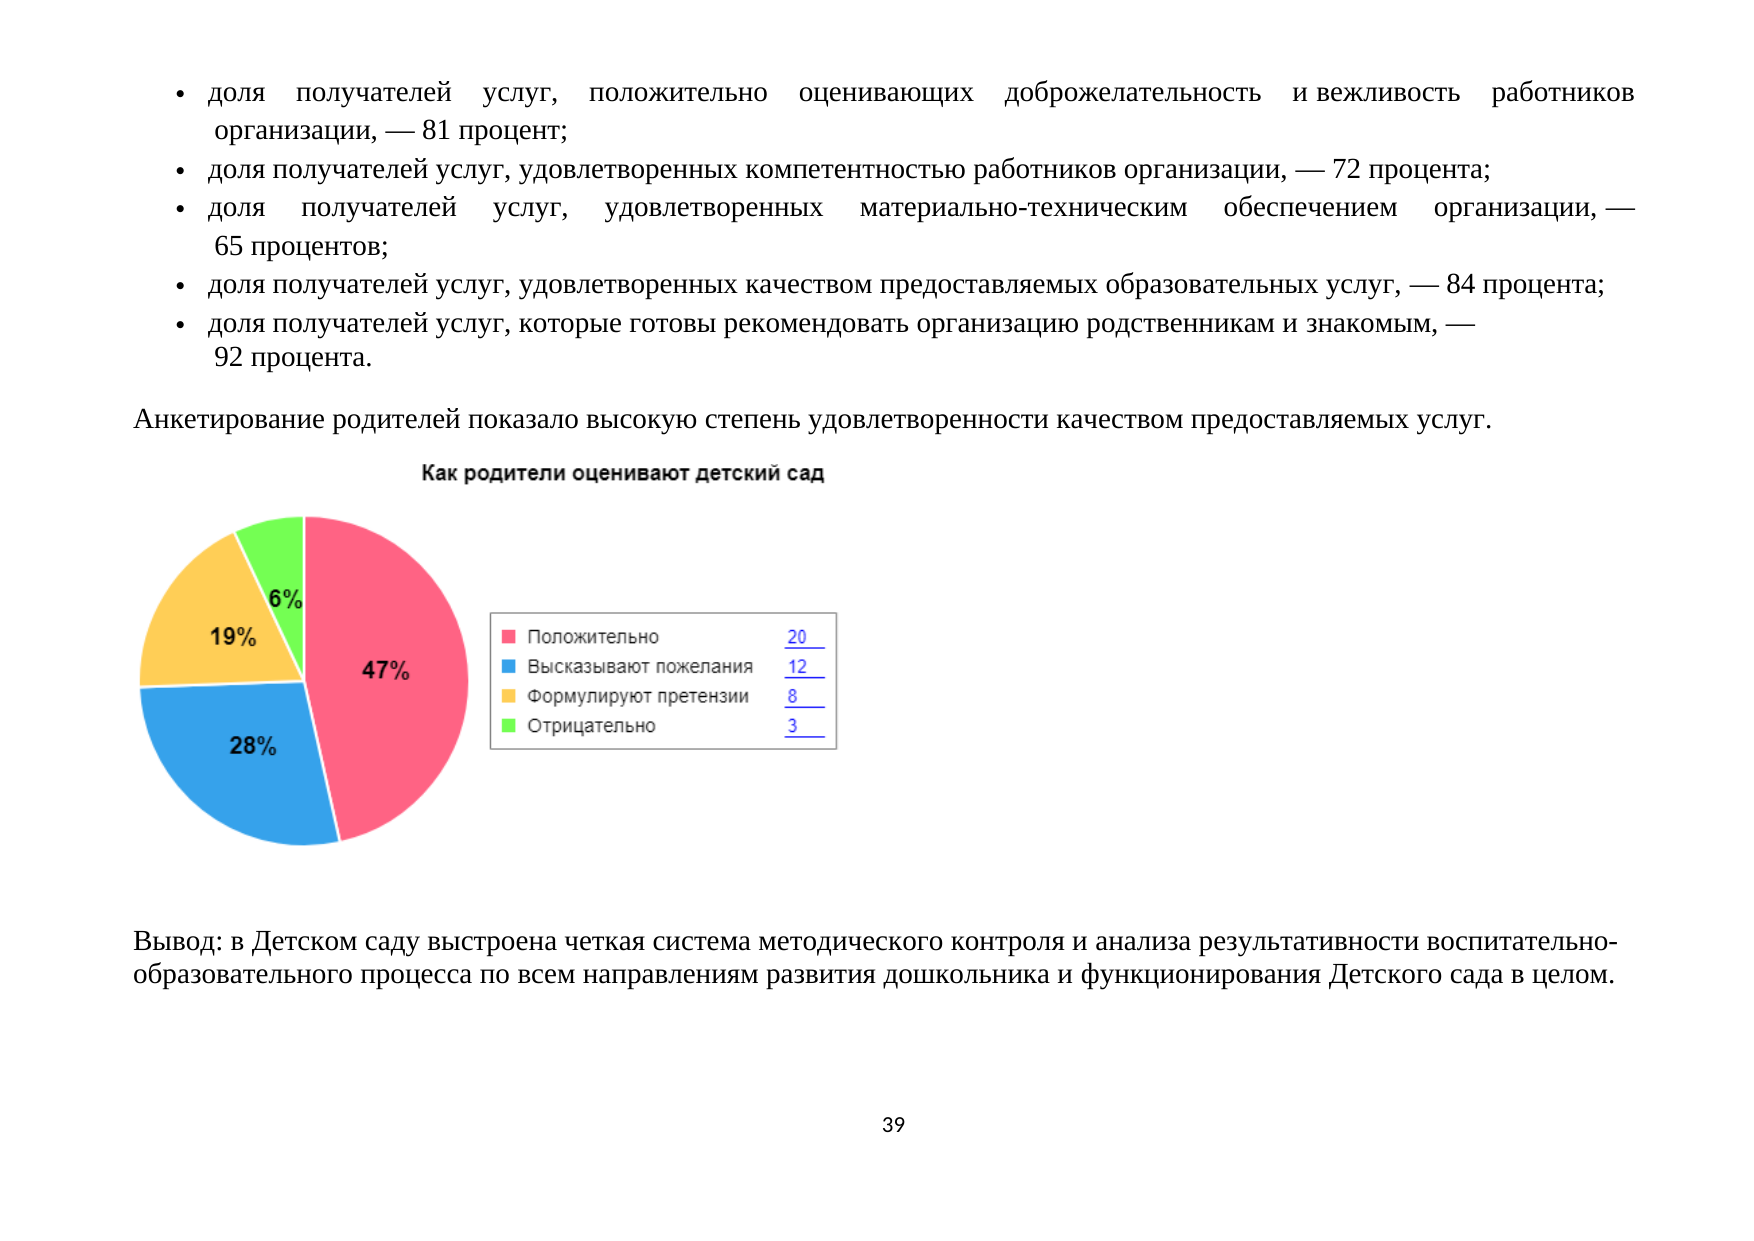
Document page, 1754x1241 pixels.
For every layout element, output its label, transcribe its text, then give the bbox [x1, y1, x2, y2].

list доля получателей услуг, положительно оценивающих доброжелательность и вежливость работников организации, — 81 процент; [177, 74, 1635, 146]
list доля получателей услуг, которые готовы рекомендовать организацию родственникам и знакомым, — 92 процента. [177, 305, 1635, 372]
list доля получателей услуг, удовлетворенных качеством предоставляемых образовательных услуг, — 84 процента; [177, 267, 1635, 300]
list доля получателей услуг, удовлетворенных материально-техническим обеспечением организации, — 65 процентов; [177, 189, 1635, 262]
text Вывод: в Детском саду выстроена четкая система методического контроля и анализа результативности воспитательно-образовательного процесса по всем направлениям развития дошкольника и функционирования Детского сада в целом. [133, 923, 1653, 990]
picture [132, 464, 1074, 894]
list доля получателей услуг, удовлетворенных компетентностью работников организации, — 72 процента; [177, 151, 1635, 184]
text Анкетирование родителей показало высокую степень удовлетворенности качеством предоставляемых услуг. [133, 401, 1653, 435]
